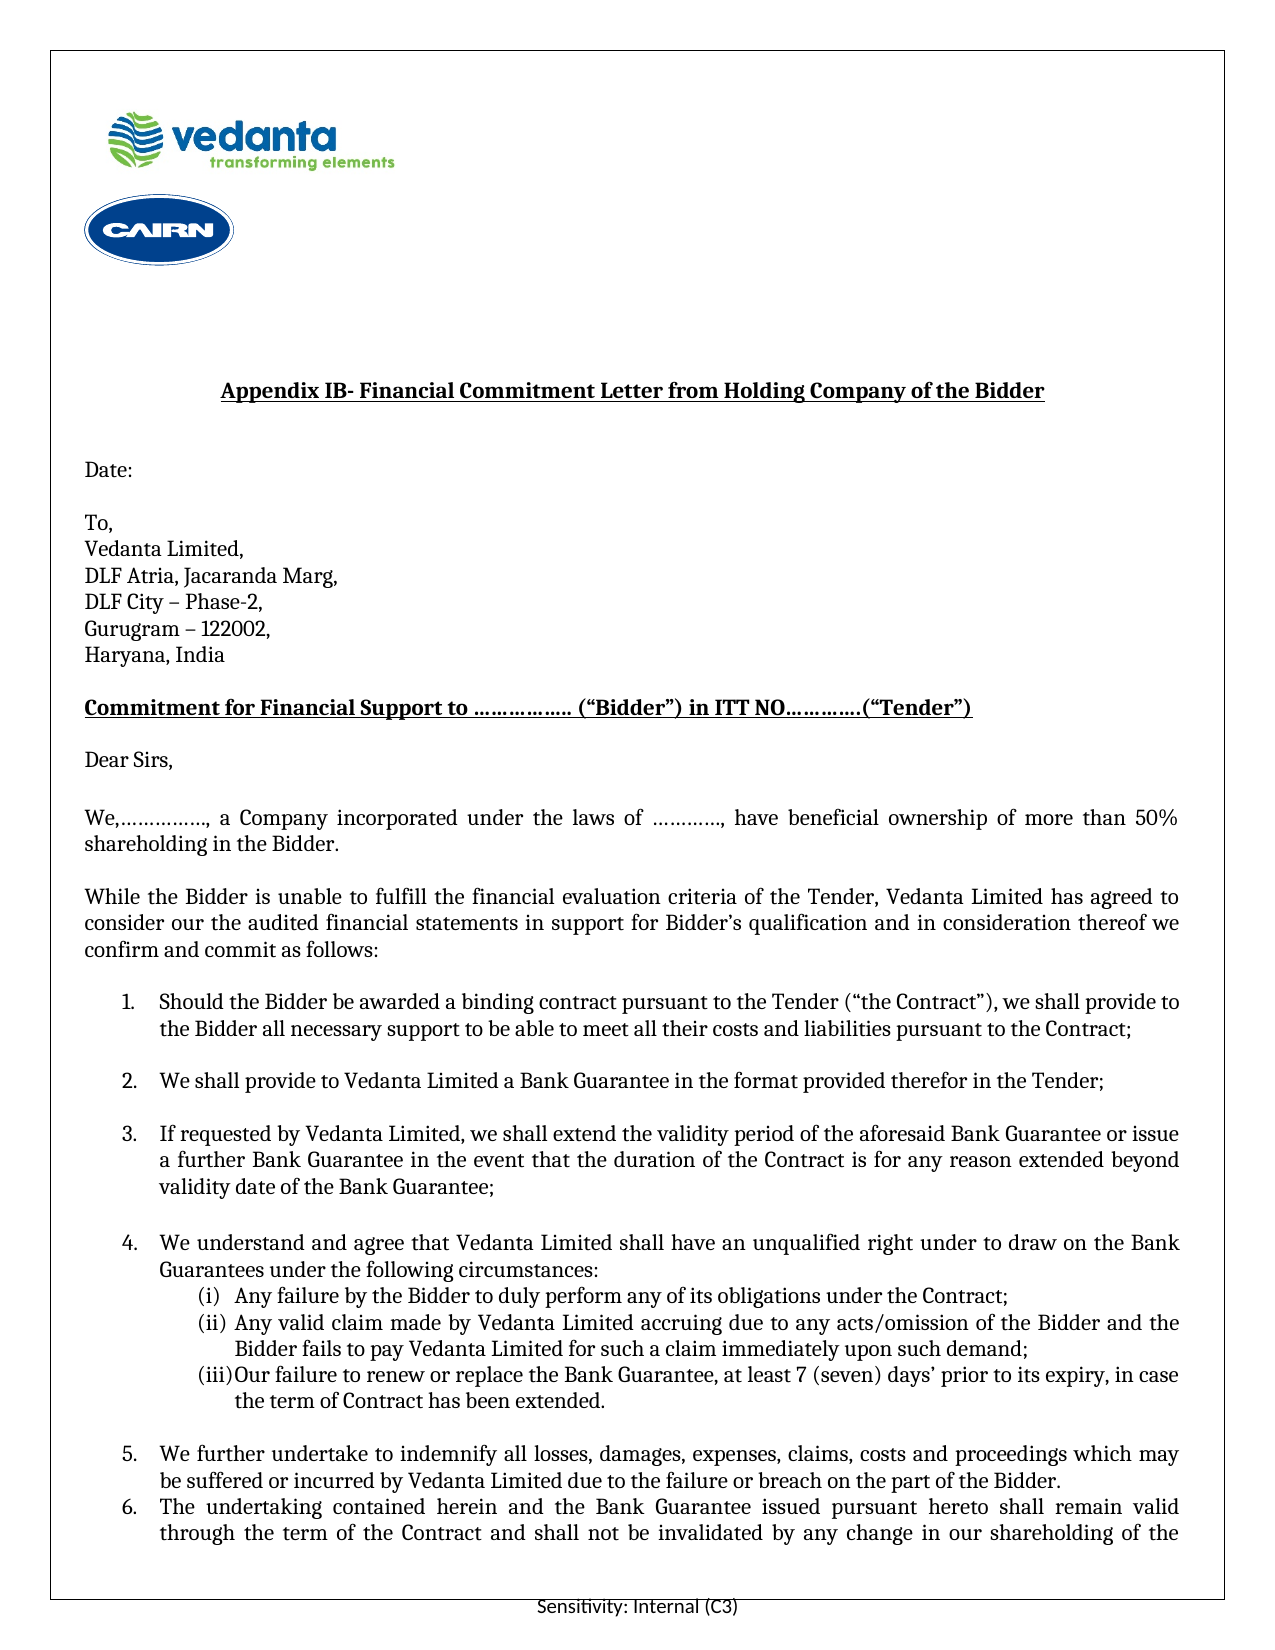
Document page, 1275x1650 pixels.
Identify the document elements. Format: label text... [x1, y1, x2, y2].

text While the Bidder is unable to fulfill the financial evaluation criteria of the Tender, Vedanta Limited has agreed to consider our the audited financial statements in support for Bidder’s qualification and in consideration thereof we confirm and commit as follows: [84, 884, 1181, 963]
list Any failure by the Bidder to duly perform any of its obligations under the Contract; [197, 1283, 1181, 1309]
text Vedanta Limited, [84, 536, 1181, 563]
text Haryana, India [84, 642, 1181, 668]
list If requested by Vedanta Limited, we shall extend the validity period of the aforesaid Bank Guarantee or issue a further Bank Guarantee in the event that the duration of the Contract is for any reason extended beyond validity date of the Bank Guarantee; [122, 1121, 1181, 1200]
list We shall provide to Vedanta Limited a Bank Guarantee in the format provided therefor in the Tender; [122, 1068, 1181, 1094]
list Our failure to renew or replace the Bank Guarantee, at least 7 (seven) days’ prior to its expiry, in case the term of Contract has been extended. [197, 1362, 1181, 1415]
text Appendix IB- Financial Commitment Letter from Holding Company of the Bidder [84, 378, 1181, 404]
list Should the Bidder be awarded a binding contract pursuant to the Tender (“the Contract”), we shall provide to the Bidder all necessary support to be able to meet all their costs and liabilities pursuant to the Contract; [122, 989, 1181, 1042]
text Gurugram – 122002, [84, 615, 1181, 642]
picture [84, 87, 418, 195]
list We further undertake to indemnify all losses, damages, expenses, claims, costs and proceedings which may be suffered or incurred by Vedanta Limited due to the failure or breach on the part of the Bidder. [122, 1441, 1181, 1494]
list We understand and agree that Vedanta Limited shall have an unqualified right under to draw on the Bank Guarantees under the following circumstances: [122, 1230, 1181, 1283]
text DLF City – Phase-2, [84, 589, 1181, 615]
text Commitment for Financial Support to …………….. (“Bidder”) in ITT NO………….(“Tender”) [84, 694, 1181, 721]
text DLF Atria, Jacaranda Marg, [84, 563, 1181, 589]
list Any valid claim made by Vedanta Limited accruing due to any acts/omission of the Bidder and the Bidder fails to pay Vedanta Limited for such a claim immediately upon such demand; [197, 1309, 1181, 1362]
text Dear Sirs, [84, 747, 1181, 773]
text We,……………, a Company incorporated under the laws of …………, have beneficial ownership of more than 50% shareholding in the Bidder. [84, 805, 1181, 857]
text To, [84, 510, 1181, 536]
text Date: [84, 457, 1181, 483]
